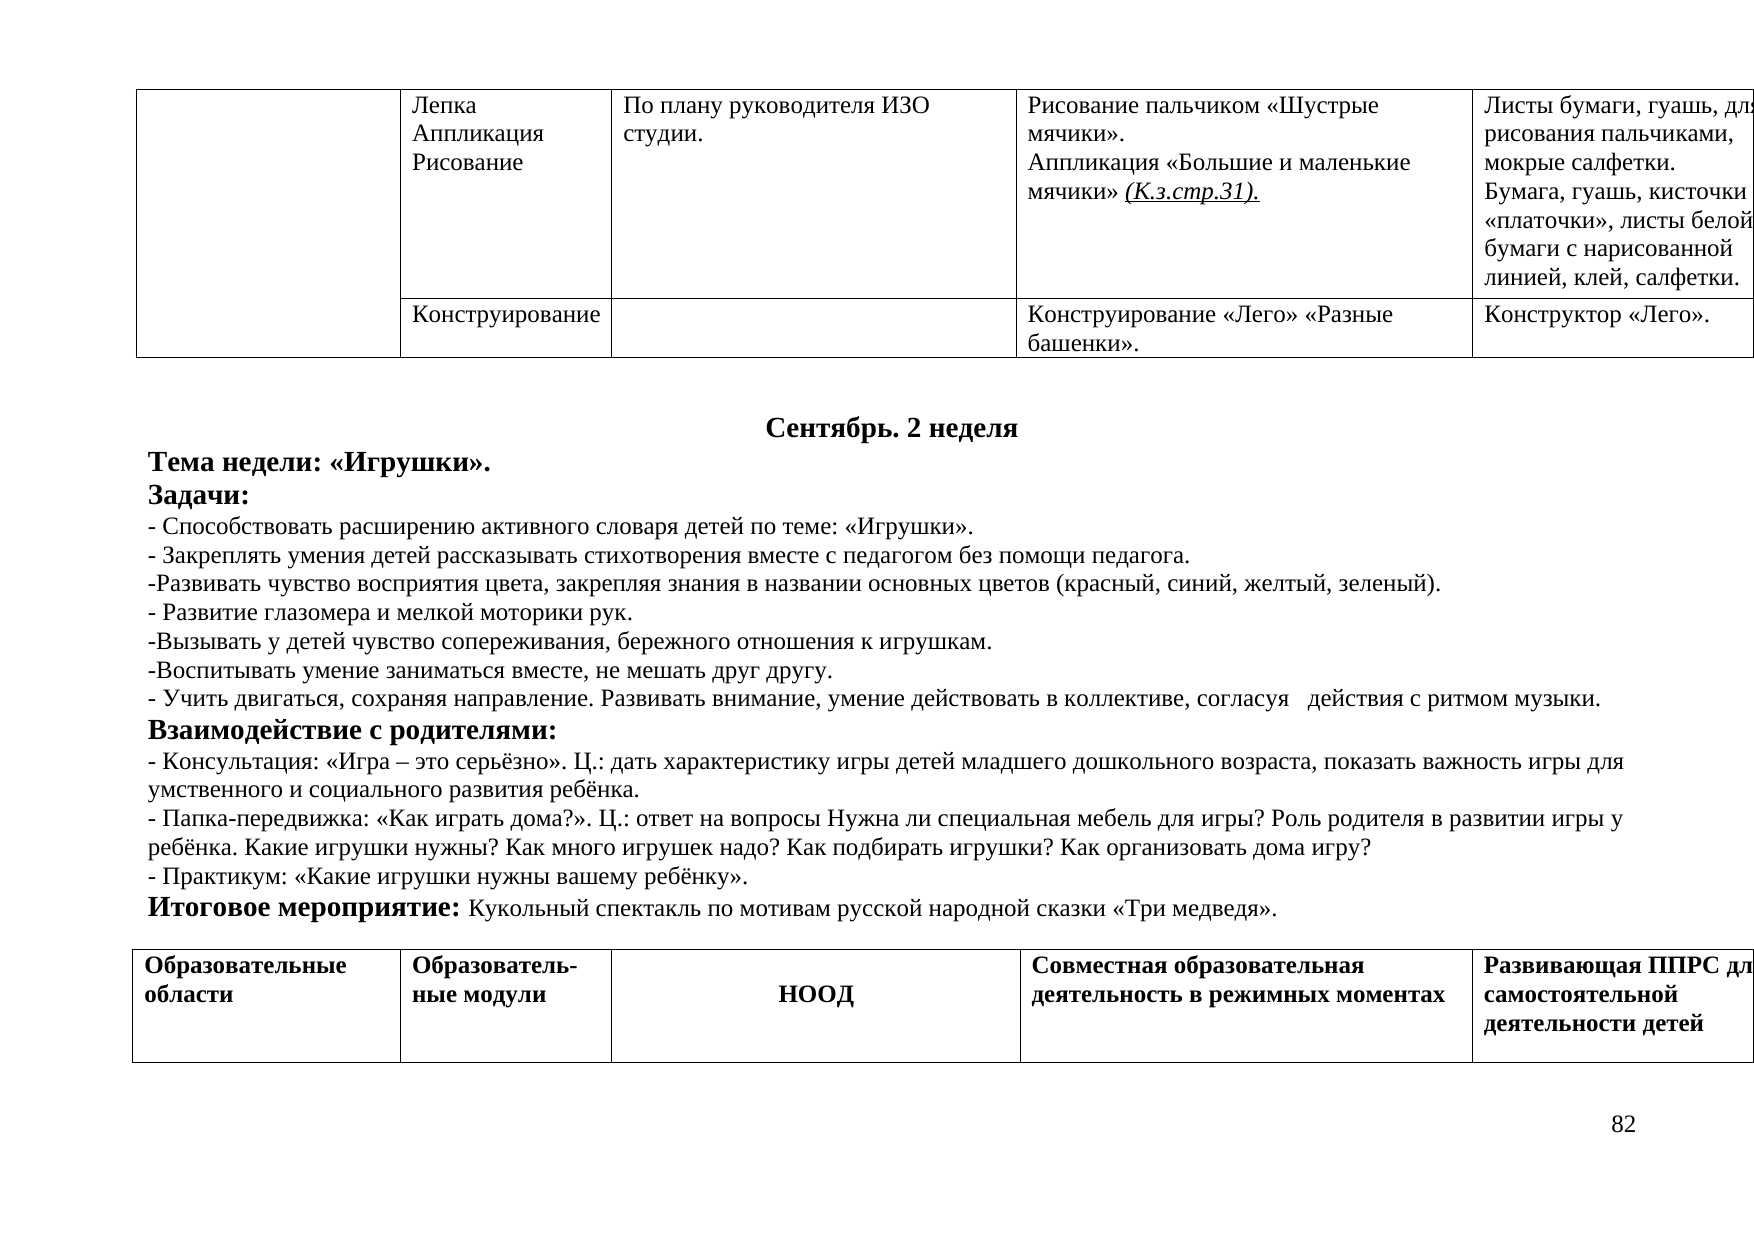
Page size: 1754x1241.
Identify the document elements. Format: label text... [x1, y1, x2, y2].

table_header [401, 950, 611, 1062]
text - Закреплять умения детей рассказывать стихотворения вместе с педагогом без помощи педагога. [148, 540, 1636, 568]
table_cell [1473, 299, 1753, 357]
text - Способствовать расширению активного словаря детей по теме: «Игрушки». [148, 511, 1636, 540]
text Задачи: [148, 477, 1636, 511]
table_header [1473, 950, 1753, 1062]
text - Папка-передвижка: «Как играть дома?». Ц.: ответ на вопросы Нужна ли специальная мебель для игры? Роль родителя в развитии игры у ребёнка. Какие игрушки нужны? Как много игрушек надо? Как подбирать игрушки? Как организовать дома игру? [148, 803, 1636, 861]
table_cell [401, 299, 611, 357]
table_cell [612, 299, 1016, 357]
text -Развивать чувство восприятия цвета, закрепляя знания в названии основных цветов (красный, синий, желтый, зеленый). [148, 568, 1636, 597]
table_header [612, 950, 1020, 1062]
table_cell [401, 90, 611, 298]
text - Консультация: «Игра – это серьёзно». Ц.: дать характеристику игры детей младшего дошкольного возраста, показать важность игры для умственного и социального развития ребёнка. [148, 746, 1636, 803]
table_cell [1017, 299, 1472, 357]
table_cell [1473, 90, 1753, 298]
text - Учить двигаться, сохраняя направление. Развивать внимание, умение действовать в коллективе, согласуя действия с ритмом музыки. [148, 683, 1636, 712]
text Взаимодействие с родителями: [148, 712, 1636, 746]
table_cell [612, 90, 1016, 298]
text Тема недели: «Игрушки». [148, 444, 1636, 477]
text -Вызывать у детей чувство сопереживания, бережного отношения к игрушкам. [148, 626, 1636, 655]
text - Практикум: «Какие игрушки нужны вашему ребёнку». [148, 861, 1636, 889]
text -Воспитывать умение заниматься вместе, не мешать друг другу. [148, 655, 1636, 683]
text - Развитие глазомера и мелкой моторики рук. [148, 597, 1636, 626]
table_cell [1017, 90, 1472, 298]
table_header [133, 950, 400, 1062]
text Сентябрь. 2 неделя [148, 410, 1636, 444]
text Итоговое мероприятие: Кукольный спектакль по мотивам русской народной сказки «Три медведя». [148, 889, 1636, 923]
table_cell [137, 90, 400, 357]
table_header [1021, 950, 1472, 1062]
